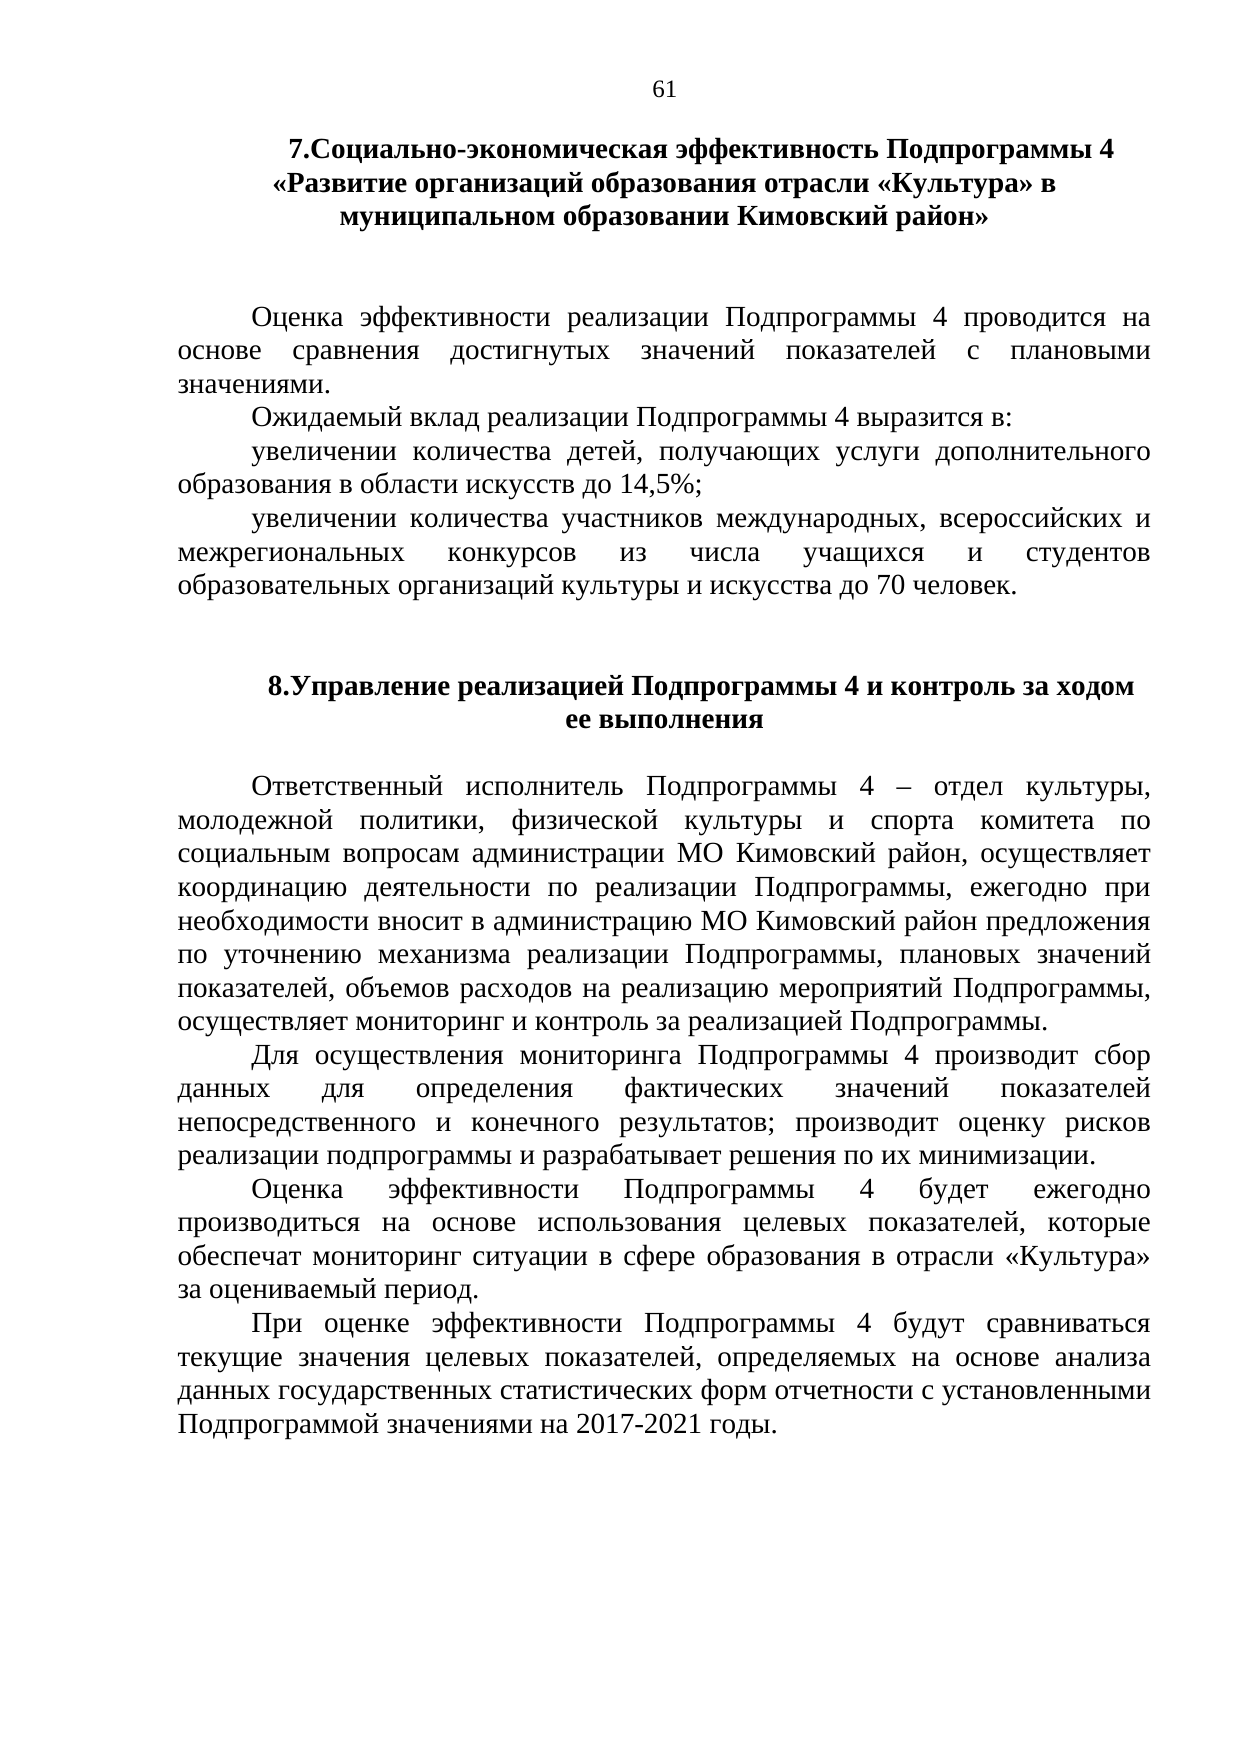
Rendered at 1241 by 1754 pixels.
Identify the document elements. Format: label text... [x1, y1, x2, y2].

text увеличении количества детей, получающих услуги дополнительного образования в области искусств до 14,5%; [177, 433, 1152, 500]
text Для осуществления мониторинга Подпрограммы 4 производит сбор данных для определения фактических значений показателей непосредственного и конечного результатов; производит оценку рисков реализации подпрограммы и разрабатывает решения по их минимизации. [177, 1037, 1152, 1171]
text Оценка эффективности реализации Подпрограммы 4 проводится на основе сравнения достигнутых значений показателей с плановыми значениями. [177, 299, 1152, 399]
text Оценка эффективности Подпрограммы 4 будет ежегодно производиться на основе использования целевых показателей, которые обеспечат мониторинг ситуации в сфере образования в отрасли «Культура» за оцениваемый период. [177, 1171, 1152, 1305]
text Ожидаемый вклад реализации Подпрограммы 4 выразится в: [177, 399, 1152, 433]
text увеличении количества участников международных, всероссийских и межрегиональных конкурсов из числа учащихся и студентов образовательных организаций культуры и искусства до 70 человек. [177, 500, 1152, 601]
text Ответственный исполнитель Подпрограммы 4 – отдел культуры, молодежной политики, физической культуры и спорта комитета по социальным вопросам администрации МО Кимовский район, осуществляет координацию деятельности по реализации Подпрограммы, ежегодно при необходимости вносит в администрацию МО Кимовский район предложения по уточнению механизма реализации Подпрограммы, плановых значений показателей, объемов расходов на реализацию мероприятий Подпрограммы, осуществляет мониторинг и контроль за реализацией Подпрограммы. [177, 768, 1152, 1037]
text При оценке эффективности Подпрограммы 4 будут сравниваться текущие значения целевых показателей, определяемых на основе анализа данных государственных статистических форм отчетности с установленными Подпрограммой значениями на 2017-2021 годы. [177, 1305, 1152, 1439]
text 7.Социально-экономическая эффективность Подпрограммы 4 «Развитие организаций образования отрасли «Культура» в муниципальном образовании Кимовский район» [177, 131, 1152, 232]
text 8.Управление реализацией Подпрограммы 4 и контроль за ходом ее выполнения [177, 668, 1152, 735]
